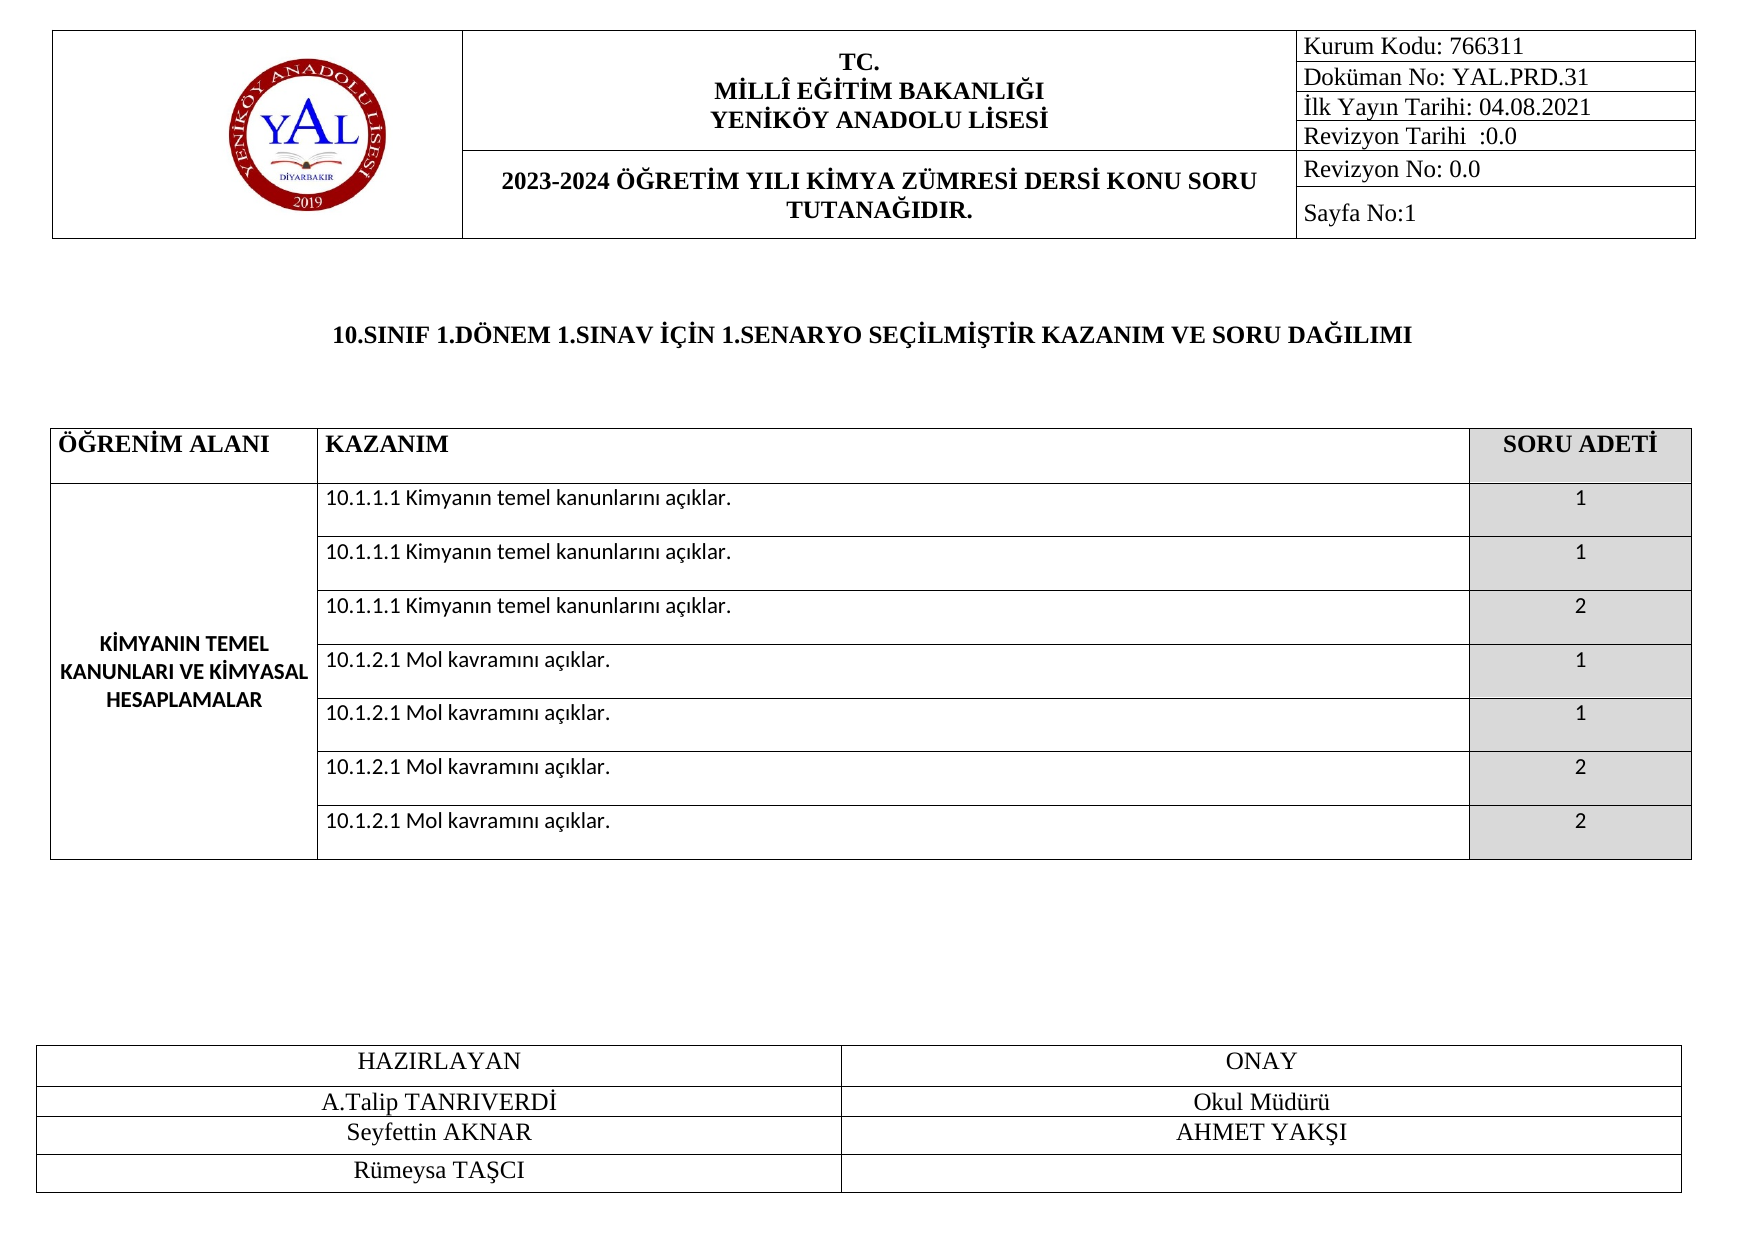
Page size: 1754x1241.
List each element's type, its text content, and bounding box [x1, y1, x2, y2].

table_cell 1 [1470, 537, 1691, 590]
table_cell 10.1.2.1 Mol kavramını açıklar. [318, 645, 1469, 697]
table_cell KİMYANIN TEMEL KANUNLARI VE KİMYASAL HESAPLAMALAR [51, 484, 317, 859]
table_cell 10.1.1.1 Kimyanın temel kanunlarını açıklar. [318, 537, 1469, 590]
table_cell 10.1.1.1 Kimyanın temel kanunlarını açıklar. [318, 591, 1469, 644]
table_cell 10.1.1.1 Kimyanın temel kanunlarını açıklar. [318, 484, 1469, 536]
table_header KAZANIM [318, 429, 1469, 482]
table_cell 1 [1470, 699, 1691, 751]
text 10.SINIF 1.DÖNEM 1.SINAV İÇİN 1.SENARYO SEÇİLMİŞTİR KAZANIM VE SORU DAĞILIMI [44, 320, 1701, 349]
table_cell 1 [1470, 645, 1691, 697]
table_header ÖĞRENİM ALANI [51, 429, 317, 482]
table_cell 10.1.2.1 Mol kavramını açıklar. [318, 699, 1469, 751]
table_cell 1 [1470, 484, 1691, 536]
table_cell 2 [1470, 752, 1691, 805]
table_cell 10.1.2.1 Mol kavramını açıklar. [318, 752, 1469, 805]
picture [220, 50, 394, 219]
table_cell 2 [1470, 806, 1691, 859]
table_header SORU ADETİ [1470, 429, 1691, 482]
table_cell 2 [1470, 591, 1691, 644]
table_cell 10.1.2.1 Mol kavramını açıklar. [318, 806, 1469, 859]
